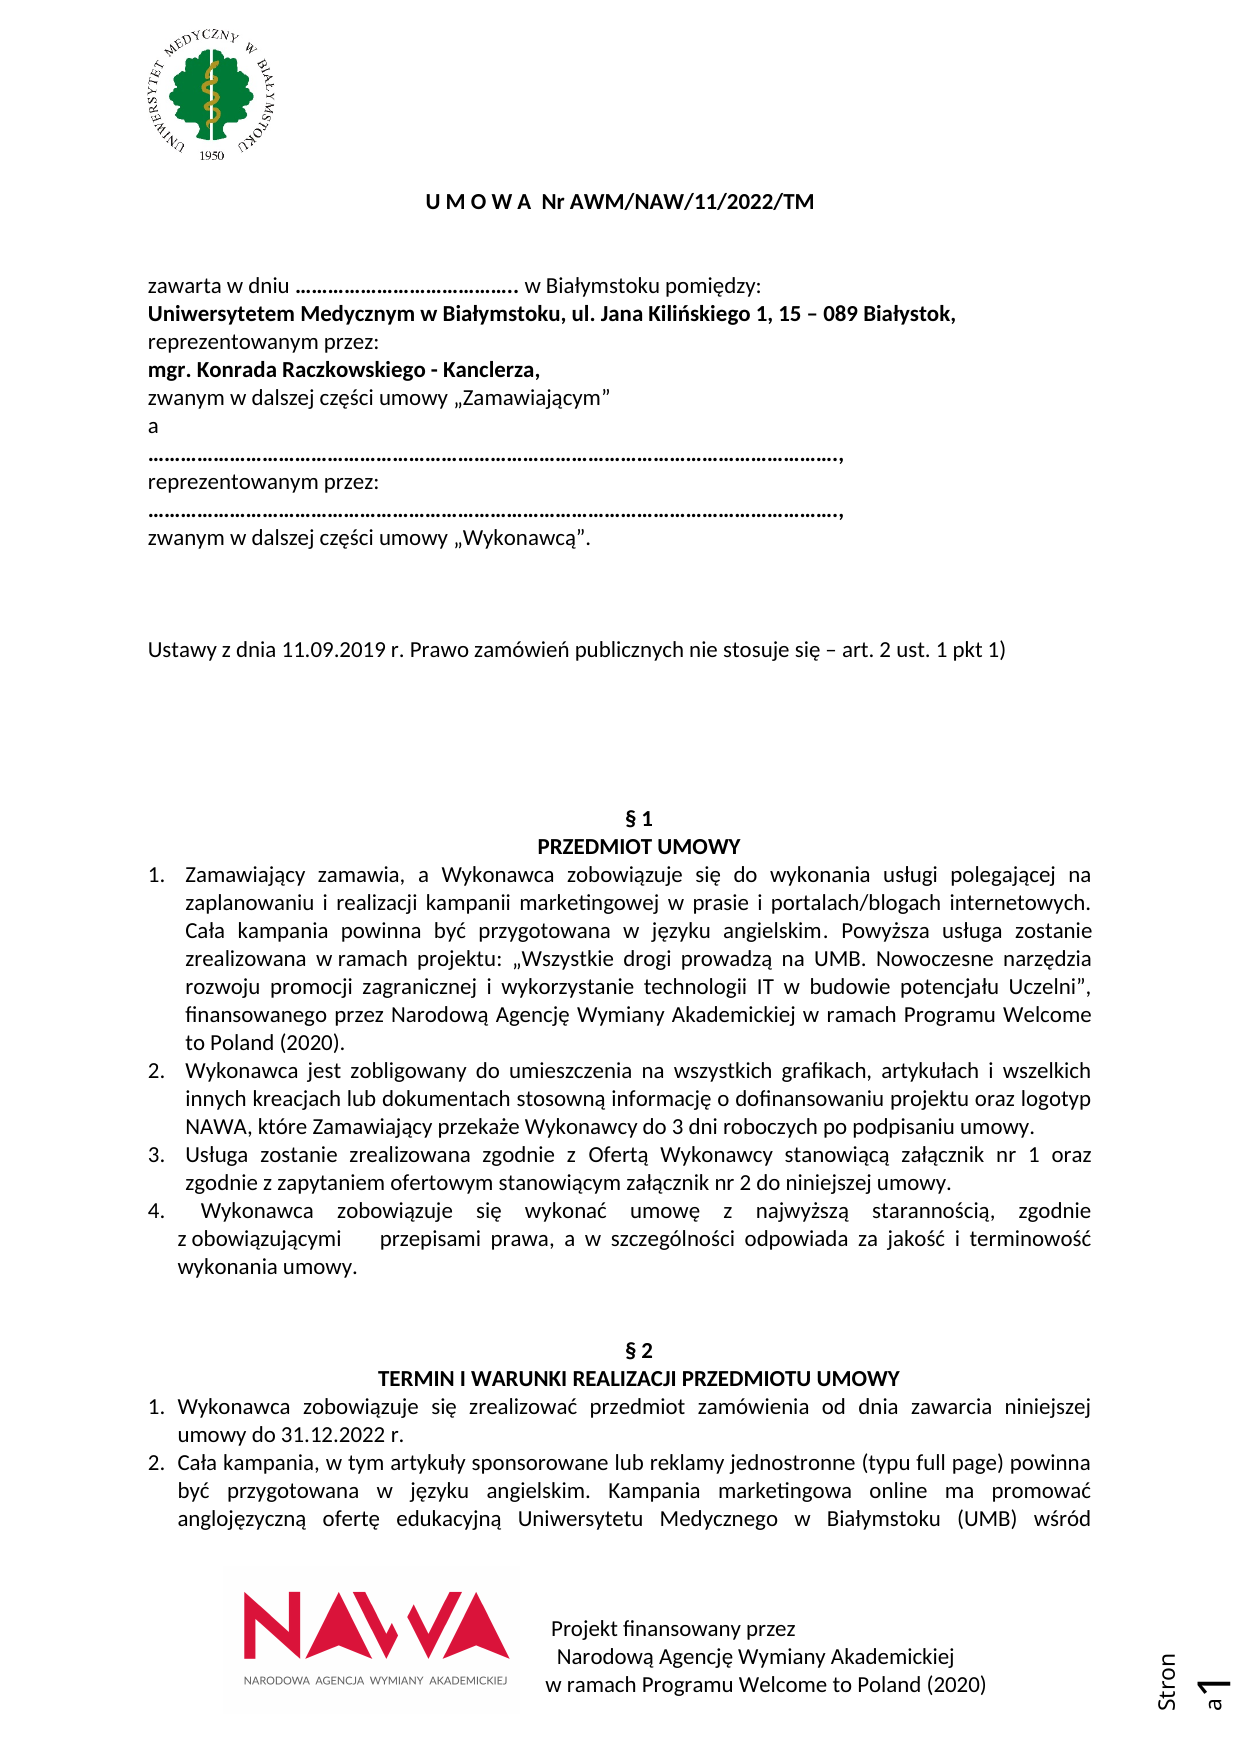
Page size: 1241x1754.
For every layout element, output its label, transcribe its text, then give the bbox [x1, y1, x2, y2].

text reprezentowanym przez: [148, 467, 1093, 496]
list Wykonawca jest zobligowany do umieszczenia na wszystkich grafikach, artykułach i wszelkich innych kreacjach lub dokumentach stosowną informację o dofinansowaniu projektu oraz logotyp NAWA, które Zamawiający przekaże Wykonawcy do 3 dni roboczych po podpisaniu umowy. [148, 1056, 1093, 1140]
picture [147, 29, 275, 160]
subtitle zwanym w dalszej części umowy „Zamawiającym” [148, 383, 1093, 411]
subtitle PRZEDMIOT UMOWY [185, 832, 1093, 860]
subtitle § 2 [185, 1336, 1093, 1364]
list Wykonawca zobowiązuje się zrealizować przedmiot zamówienia od dnia zawarcia niniejszej umowy do 31.12.2022 r. [148, 1392, 1093, 1448]
subtitle § 1 [185, 804, 1093, 832]
subtitle a [148, 411, 1093, 439]
subtitle Uniwersytetem Medycznym w Białymstoku, ul. Jana Kilińskiego 1, 15 – 089 Białystok, [148, 299, 1093, 327]
subtitle reprezentowanym przez: [148, 327, 1093, 355]
subtitle zwanym w dalszej części umowy „Wykonawcą”. [148, 523, 1093, 552]
picture [222, 1566, 520, 1714]
text ………………………………………………………………………………………………………………., [148, 496, 1093, 523]
subtitle Ustawy z dnia 11.09.2019 r. Prawo zamówień publicznych nie stosuje się – art. 2 ust. 1 pkt 1) [148, 636, 1093, 664]
list Wykonawca zobowiązuje się wykonać umowę z najwyższą starannością, zgodnie z obowiązującymi przepisami prawa, a w szczególności odpowiada za jakość i terminowość wykonania umowy. [148, 1196, 1093, 1280]
title U M O W A Nr AWM/NAW/11/2022/TM [148, 187, 1093, 215]
subtitle TERMIN I WARUNKI REALIZACJI PRZEDMIOTU UMOWY [185, 1364, 1093, 1392]
list Zamawiający zamawia, a Wykonawca zobowiązuje się do wykonania usługi polegającej na zaplanowaniu i realizacji kampanii marketingowej w prasie i portalach/blogach internetowych. Cała kampania powinna być przygotowana w języku angielskim. Powyższa usługa zostanie zrealizowana w ramach projektu: „Wszystkie drogi prowadzą na UMB. Nowoczesne narzędzia rozwoju promocji zagranicznej i wykorzystanie technologii IT w budowie potencjału Uczelni”, finansowanego przez Narodową Agencję Wymiany Akademickiej w ramach Programu Welcome to Poland (2020). [148, 860, 1093, 1056]
subtitle mgr. Konrada Raczkowskiego - Kanclerza, [148, 355, 1093, 383]
list Usługa zostanie zrealizowana zgodnie z Ofertą Wykonawcy stanowiącą załącznik nr 1 oraz zgodnie z zapytaniem ofertowym stanowiącym załącznik nr 2 do niniejszej umowy. [148, 1140, 1093, 1196]
subtitle zawarta w dniu ………………………………….. w Białymstoku pomiędzy: [148, 271, 1093, 299]
subtitle ………………………………………………………………………………………………………………., [148, 439, 1093, 467]
